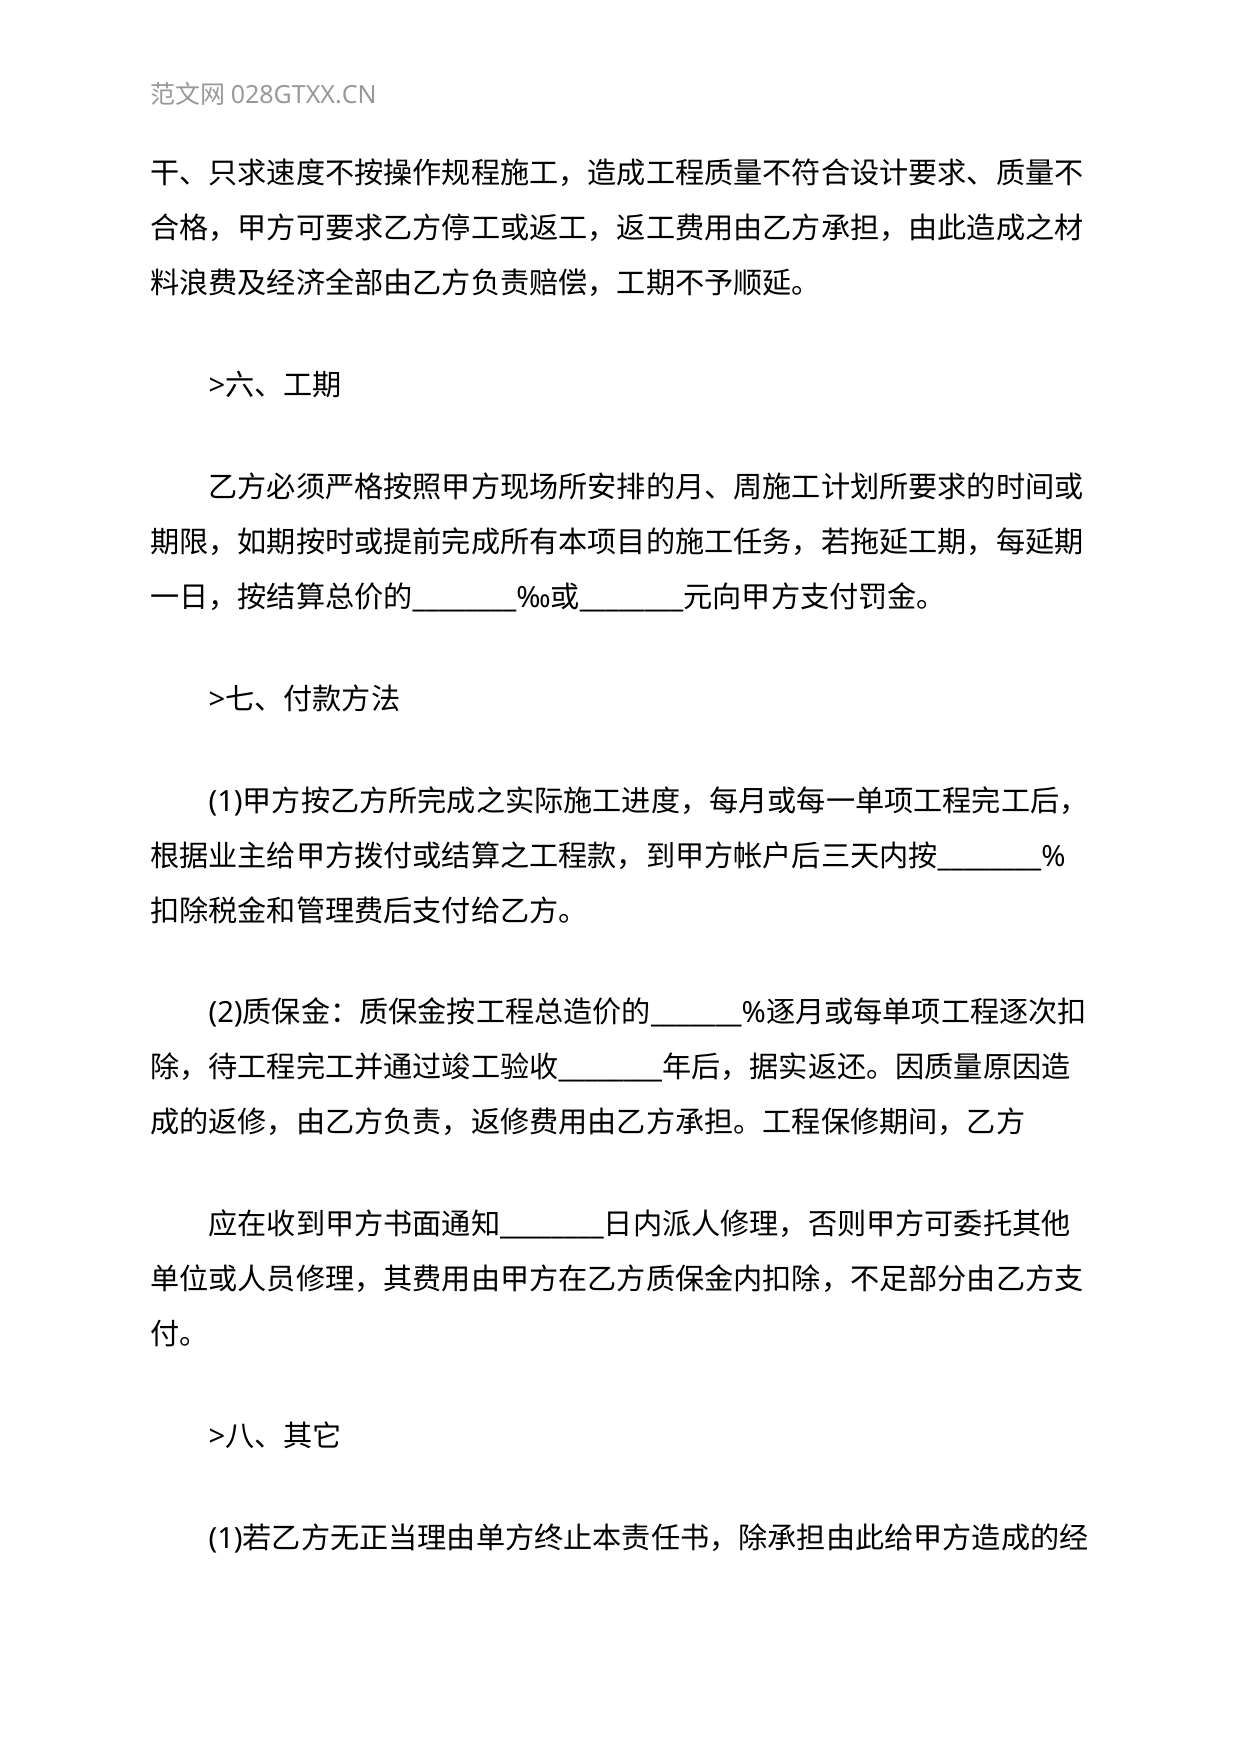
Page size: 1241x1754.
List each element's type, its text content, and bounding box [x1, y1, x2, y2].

text (1)甲方按乙方所完成之实际施工进度，每月或每一单项工程完工后，根据业主给甲方拨付或结算之工程款，到甲方帐户后三天内按________%扣除税金和管理费后支付给乙方。 [150, 777, 1090, 929]
text >八、其它 [150, 1412, 1090, 1455]
text 乙方必须严格按照甲方现场所安排的月、周施工计划所要求的时间或期限，如期按时或提前完成所有本项目的施工任务，若拖延工期，每延期一日，按结算总价的________‰或________元向甲方支付罚金。 [150, 463, 1090, 616]
text >七、付款方法 [150, 675, 1090, 718]
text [150, 1514, 1090, 1557]
text (2)质保金：质保金按工程总造价的_______%逐月或每单项工程逐次扣除，待工程完工并通过竣工验收________年后，据实返还。因质量原因造成的返修，由乙方负责，返修费用由乙方承担。工程保修期间，乙方 [150, 989, 1090, 1141]
text 应在收到甲方书面通知________日内派人修理，否则甲方可委托其他单位或人员修理，其费用由甲方在乙方质保金内扣除，不足部分由乙方支付。 [150, 1201, 1090, 1353]
text >六、工期 [150, 362, 1090, 404]
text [150, 150, 1090, 302]
